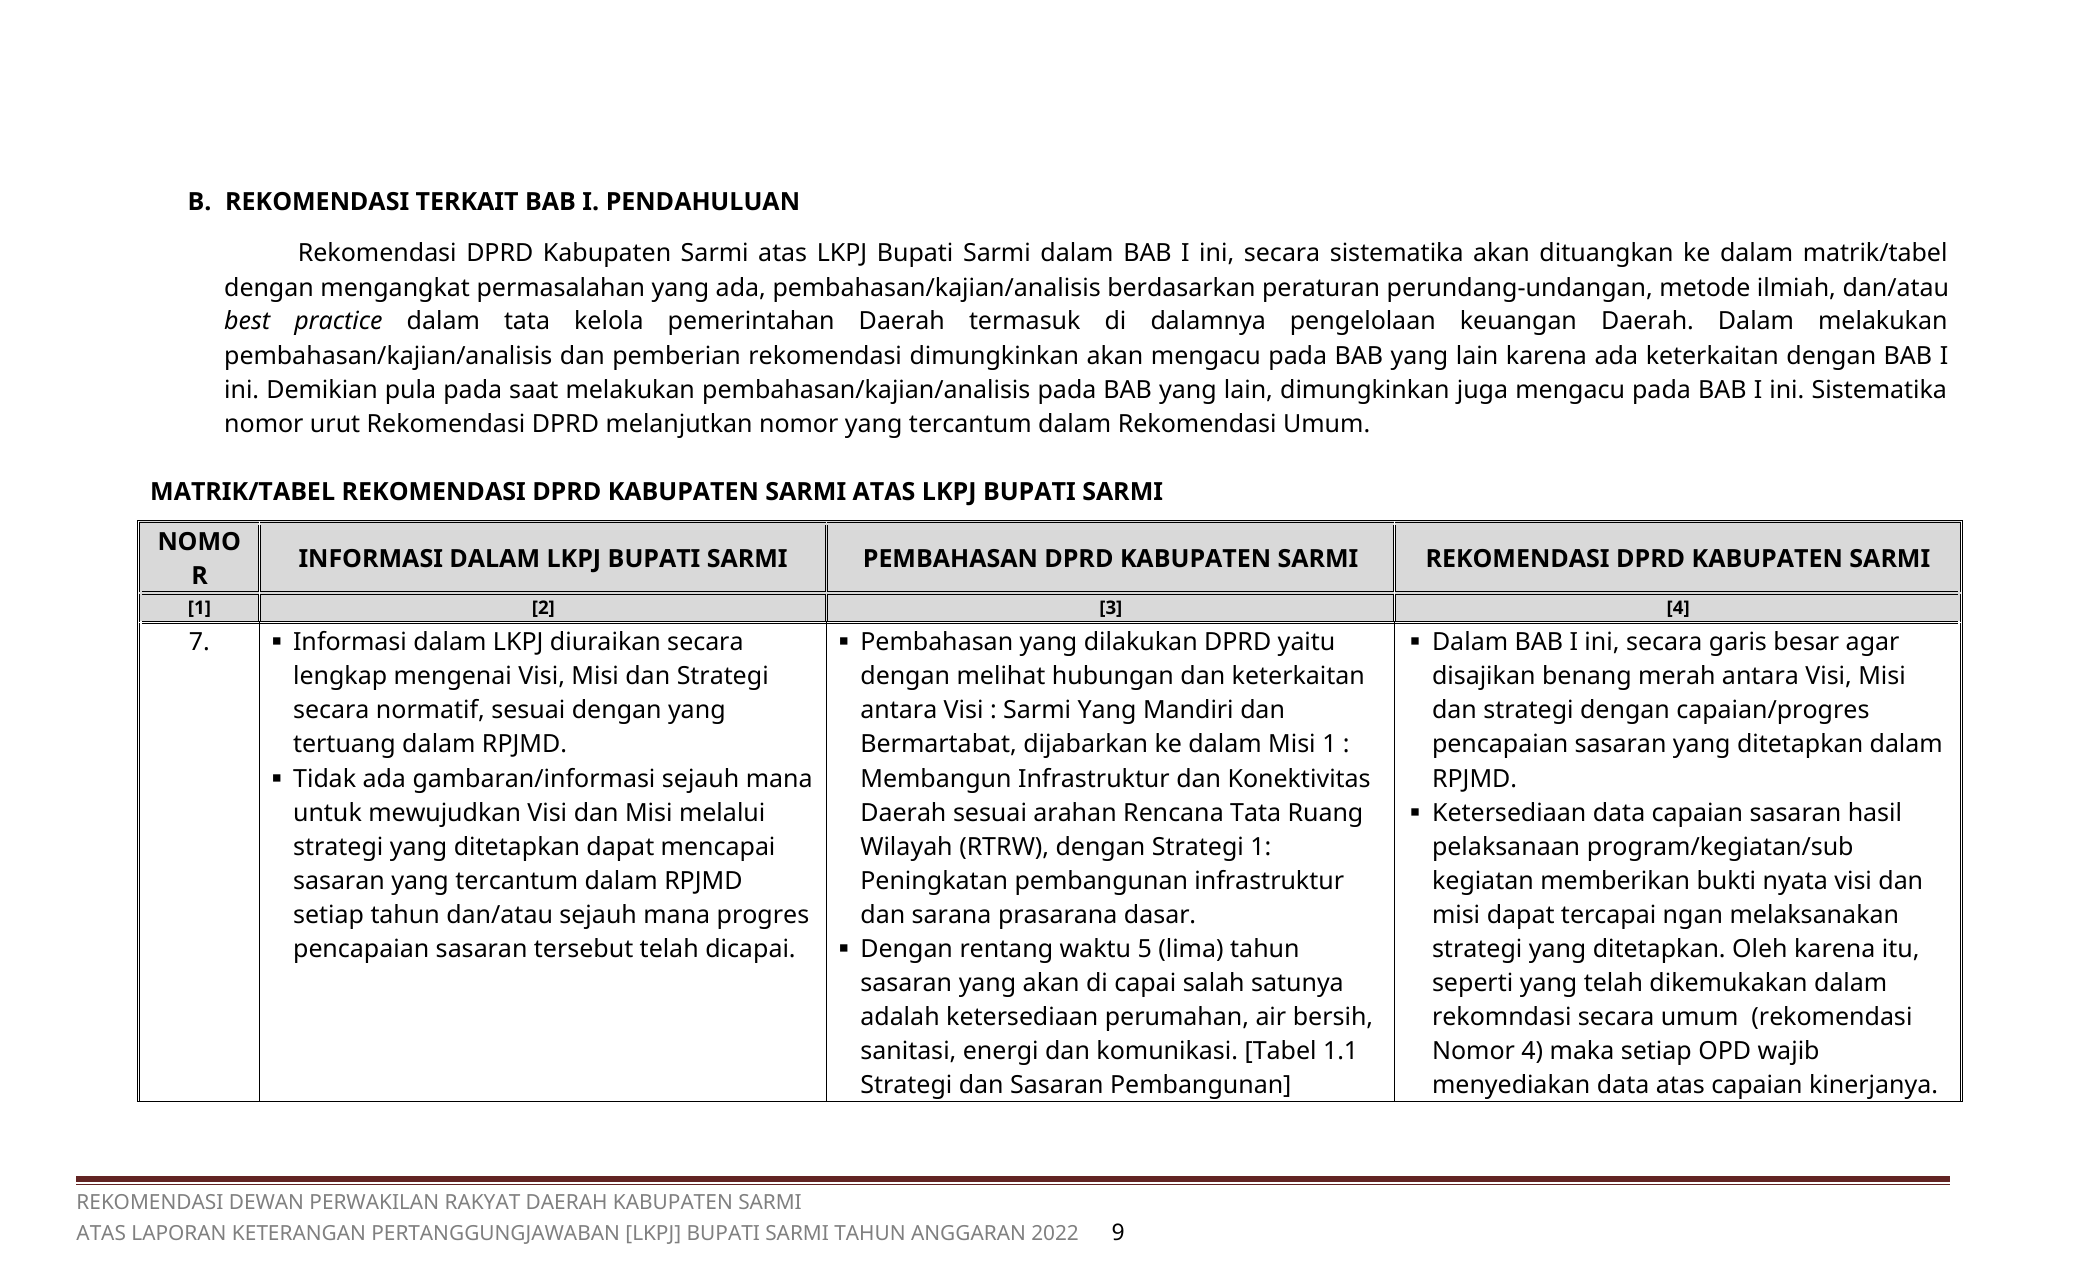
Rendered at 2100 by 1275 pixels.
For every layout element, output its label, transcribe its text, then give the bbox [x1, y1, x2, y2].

table_cell 7. [140, 621, 259, 1101]
table_header NOMOR [140, 523, 259, 591]
table_cell [3] [828, 595, 1393, 621]
table_cell [4] [1395, 591, 1961, 621]
text MATRIK/TABEL REKOMENDASI DPRD KABUPATEN SARMI ATAS LKPJ BUPATI SARMI [150, 473, 1950, 508]
text Rekomendasi DPRD Kabupaten Sarmi atas LKPJ Bupati Sarmi dalam BAB I ini, secara sistematika akan dituangkan ke dalam matrik/tabel dengan mengangkat permasalahan yang ada, pembahasan/kajian/analisis berdasarkan peraturan perundang-undangan, metode ilmiah, dan/atau best practice dalam tata kelola pemerintahan Daerah termasuk di dalamnya pengelolaan keuangan Daerah. Dalam melakukan pembahasan/kajian/analisis dan pemberian rekomendasi dimungkinkan akan mengacu pada BAB yang lain karena ada keterkaitan dengan BAB I ini. Demikian pula pada saat melakukan pembahasan/kajian/analisis pada BAB yang lain, dimungkinkan juga mengacu pada BAB I ini. Sistematika nomor urut Rekomendasi DPRD melanjutkan nomor yang tercantum dalam Rekomendasi Umum. [224, 235, 1950, 439]
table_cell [260, 624, 826, 1101]
table_cell [2] [261, 595, 825, 621]
list REKOMENDASI TERKAIT BAB I. PENDAHULUAN [187, 184, 1950, 218]
table_header INFORMASI DALAM LKPJ BUPATI SARMI [260, 521, 827, 591]
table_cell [827, 624, 1394, 1101]
table_header REKOMENDASI DPRD KABUPATEN SARMI [1395, 523, 1960, 591]
table_header PEMBAHASAN DPRD KABUPATEN SARMI [827, 523, 1394, 591]
table_cell [1] [139, 591, 259, 621]
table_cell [1395, 621, 1960, 1101]
